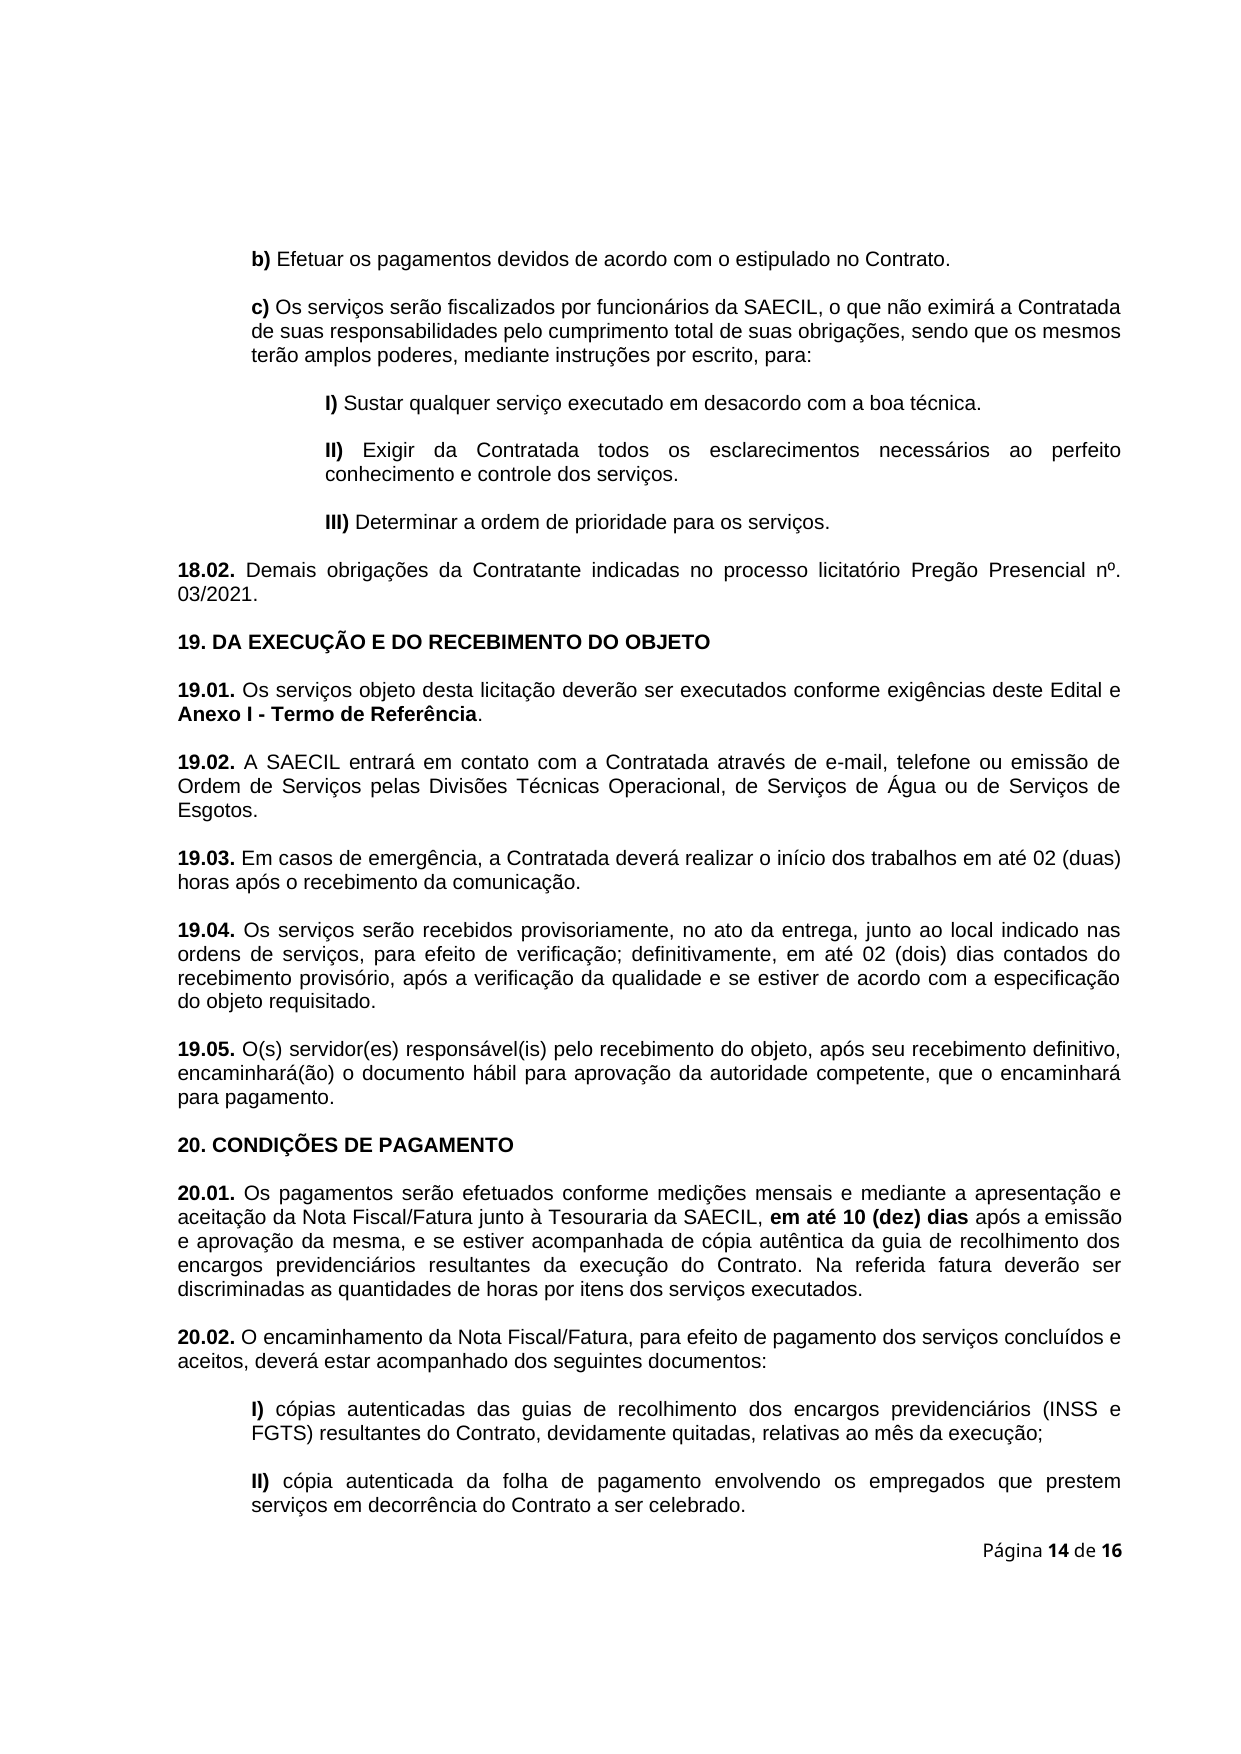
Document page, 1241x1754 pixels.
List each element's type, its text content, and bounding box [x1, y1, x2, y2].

text 19.04. Os serviços serão recebidos provisoriamente, no ato da entrega, junto ao local indicado nas ordens de serviços, para efeito de verificação; definitivamente, em até 02 (dois) dias contados do recebimento provisório, após a verificação da qualidade e se estiver de acordo com a especificação do objeto requisitado. [177, 917, 1122, 1013]
text II) cópia autenticada da folha de pagamento envolvendo os empregados que prestem serviços em decorrência do Contrato a ser celebrado. [251, 1468, 1122, 1516]
text 19.05. O(s) servidor(es) responsável(is) pelo recebimento do objeto, após seu recebimento definitivo, encaminhará(ão) o documento hábil para aprovação da autoridade competente, que o encaminhará para pagamento. [177, 1037, 1122, 1109]
text 20.02. O encaminhamento da Nota Fiscal/Fatura, para efeito de pagamento dos serviços concluídos e aceitos, deverá estar acompanhado dos seguintes documentos: [177, 1325, 1122, 1373]
text I) cópias autenticadas das guias de recolhimento dos encargos previdenciários (INSS e FGTS) resultantes do Contrato, devidamente quitadas, relativas ao mês da execução; [251, 1397, 1122, 1444]
text b) Efetuar os pagamentos devidos de acordo com o estipulado no Contrato. [177, 247, 1122, 271]
text I) Sustar qualquer serviço executado em desacordo com a boa técnica. [251, 390, 1122, 414]
text 19. DA EXECUÇÃO E DO RECEBIMENTO DO OBJETO [177, 630, 1122, 654]
text 18.02. Demais obrigações da Contratante indicadas no processo licitatório Pregão Presencial nº. 03/2021. [177, 558, 1122, 606]
text III) Determinar a ordem de prioridade para os serviços. [251, 510, 1122, 534]
text II) Exigir da Contratada todos os esclarecimentos necessários ao perfeito conhecimento e controle dos serviços. [325, 438, 1122, 486]
text c) Os serviços serão fiscalizados por funcionários da SAECIL, o que não eximirá a Contratada de suas responsabilidades pelo cumprimento total de suas obrigações, sendo que os mesmos terão amplos poderes, mediante instruções por escrito, para: [251, 294, 1122, 366]
text 19.02. A SAECIL entrará em contato com a Contratada através de e-mail, telefone ou emissão de Ordem de Serviços pelas Divisões Técnicas Operacional, de Serviços de Água ou de Serviços de Esgotos. [177, 750, 1122, 822]
text 19.01. Os serviços objeto desta licitação deverão ser executados conforme exigências deste Edital e Anexo I - Termo de Referência. [177, 678, 1122, 726]
text 20.01. Os pagamentos serão efetuados conforme medições mensais e mediante a apresentação e aceitação da Nota Fiscal/Fatura junto à Tesouraria da SAECIL, em até 10 (dez) dias após a emissão e aprovação da mesma, e se estiver acompanhada de cópia autêntica da guia de recolhimento dos encargos previdenciários resultantes da execução do Contrato. Na referida fatura deverão ser discriminadas as quantidades de horas por itens dos serviços executados. [177, 1181, 1122, 1301]
text 19.03. Em casos de emergência, a Contratada deverá realizar o início dos trabalhos em até 02 (duas) horas após o recebimento da comunicação. [177, 846, 1122, 893]
text 20. CONDIÇÕES DE PAGAMENTO [177, 1133, 1122, 1157]
